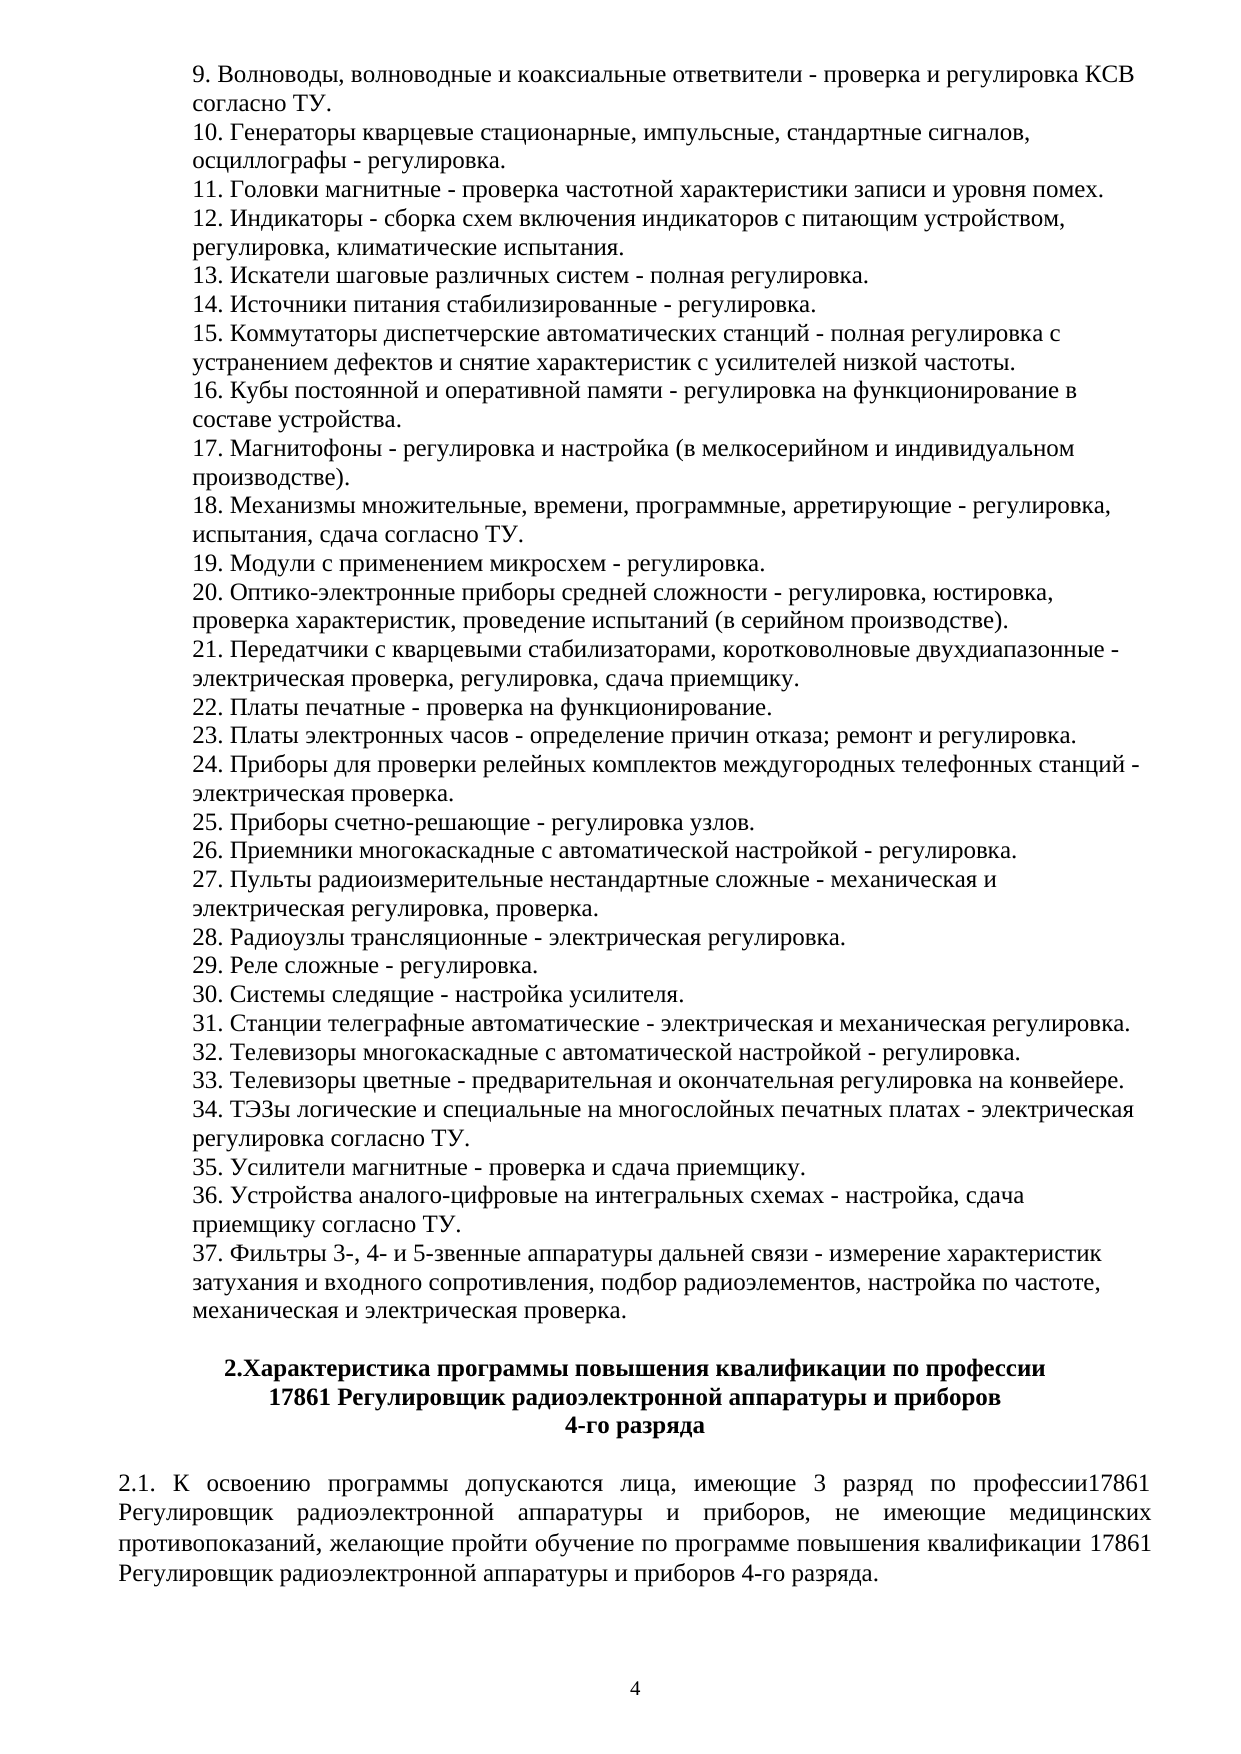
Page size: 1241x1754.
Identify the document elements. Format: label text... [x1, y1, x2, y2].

text 27. Пульты радиоизмерительные нестандартные сложные - механическая и электрическая регулировка, проверка. [192, 864, 1152, 922]
text 9. Волноводы, волноводные и коаксиальные ответвители - проверка и регулировка КСВ согласно ТУ. [192, 59, 1152, 117]
text 12. Индикаторы - сборка схем включения индикаторов с питающим устройством, регулировка, климатические испытания. [192, 203, 1152, 260]
text 21. Передатчики с кварцевыми стабилизаторами, коротковолновые двухдиапазонные - электрическая проверка, регулировка, сдача приемщику. [192, 634, 1152, 692]
text 4-го разряда [118, 1410, 1152, 1439]
text 31. Станции телеграфные автоматические - электрическая и механическая регулировка. [192, 1008, 1152, 1037]
text 14. Источники питания стабилизированные - регулировка. [192, 289, 1152, 318]
text 16. Кубы постоянной и оперативной памяти - регулировка на функционирование в составе устройства. [192, 375, 1152, 433]
text 2.1. К освоению программы допускаются лица, имеющие 3 разряд по профессии17861 Регулировщик радиоэлектронной аппаратуры и приборов, не имеющие медицинских противопоказаний, желающие пройти обучение по программе повышения квалификации 17861 Регулировщик радиоэлектронной аппаратуры и приборов 4-го разряда. [118, 1468, 1152, 1587]
text 33. Телевизоры цветные - предварительная и окончательная регулировка на конвейере. [192, 1065, 1152, 1094]
text 23. Платы электронных часов - определение причин отказа; ремонт и регулировка. [192, 720, 1152, 749]
text 24. Приборы для проверки релейных комплектов междугородных телефонных станций - электрическая проверка. [192, 749, 1152, 807]
text 20. Оптико-электронные приборы средней сложности - регулировка, юстировка, проверка характеристик, проведение испытаний (в серийном производстве). [192, 577, 1152, 634]
text 28. Радиоузлы трансляционные - электрическая регулировка. [192, 922, 1152, 950]
text 17861 Регулировщик радиоэлектронной аппаратуры и приборов [118, 1382, 1152, 1410]
text 10. Генераторы кварцевые стационарные, импульсные, стандартные сигналов, осциллографы - регулировка. [192, 117, 1152, 174]
text 32. Телевизоры многокаскадные с автоматической настройкой - регулировка. [192, 1037, 1152, 1065]
text 17. Магнитофоны - регулировка и настройка (в мелкосерийном и индивидуальном производстве). [192, 433, 1152, 490]
text 30. Системы следящие - настройка усилителя. [192, 979, 1152, 1008]
text 29. Реле сложные - регулировка. [192, 950, 1152, 979]
text 35. Усилители магнитные - проверка и сдача приемщику. [192, 1152, 1152, 1180]
text 37. Фильтры 3-, 4- и 5-звенные аппаратуры дальней связи - измерение характеристик затухания и входного сопротивления, подбор радиоэлементов, настройка по частоте, механическая и электрическая проверка. [192, 1238, 1152, 1324]
text 22. Платы печатные - проверка на функционирование. [192, 692, 1152, 720]
text 2.Характеристика программы повышения квалификации по профессии [118, 1353, 1152, 1382]
text 34. ТЭЗы логические и специальные на многослойных печатных платах - электрическая регулировка согласно ТУ. [192, 1094, 1152, 1152]
text 19. Модули с применением микросхем - регулировка. [192, 548, 1152, 577]
text 11. Головки магнитные - проверка частотной характеристики записи и уровня помех. [192, 174, 1152, 203]
text 36. Устройства аналого-цифровые на интегральных схемах - настройка, сдача приемщику согласно ТУ. [192, 1180, 1152, 1238]
text 13. Искатели шаговые различных систем - полная регулировка. [192, 260, 1152, 289]
text 26. Приемники многокаскадные с автоматической настройкой - регулировка. [192, 835, 1152, 864]
text 15. Коммутаторы диспетчерские автоматических станций - полная регулировка с устранением дефектов и снятие характеристик с усилителей низкой частоты. [192, 318, 1152, 375]
text 18. Механизмы множительные, времени, программные, арретирующие - регулировка, испытания, сдача согласно ТУ. [192, 490, 1152, 548]
text 25. Приборы счетно-решающие - регулировка узлов. [192, 807, 1152, 835]
